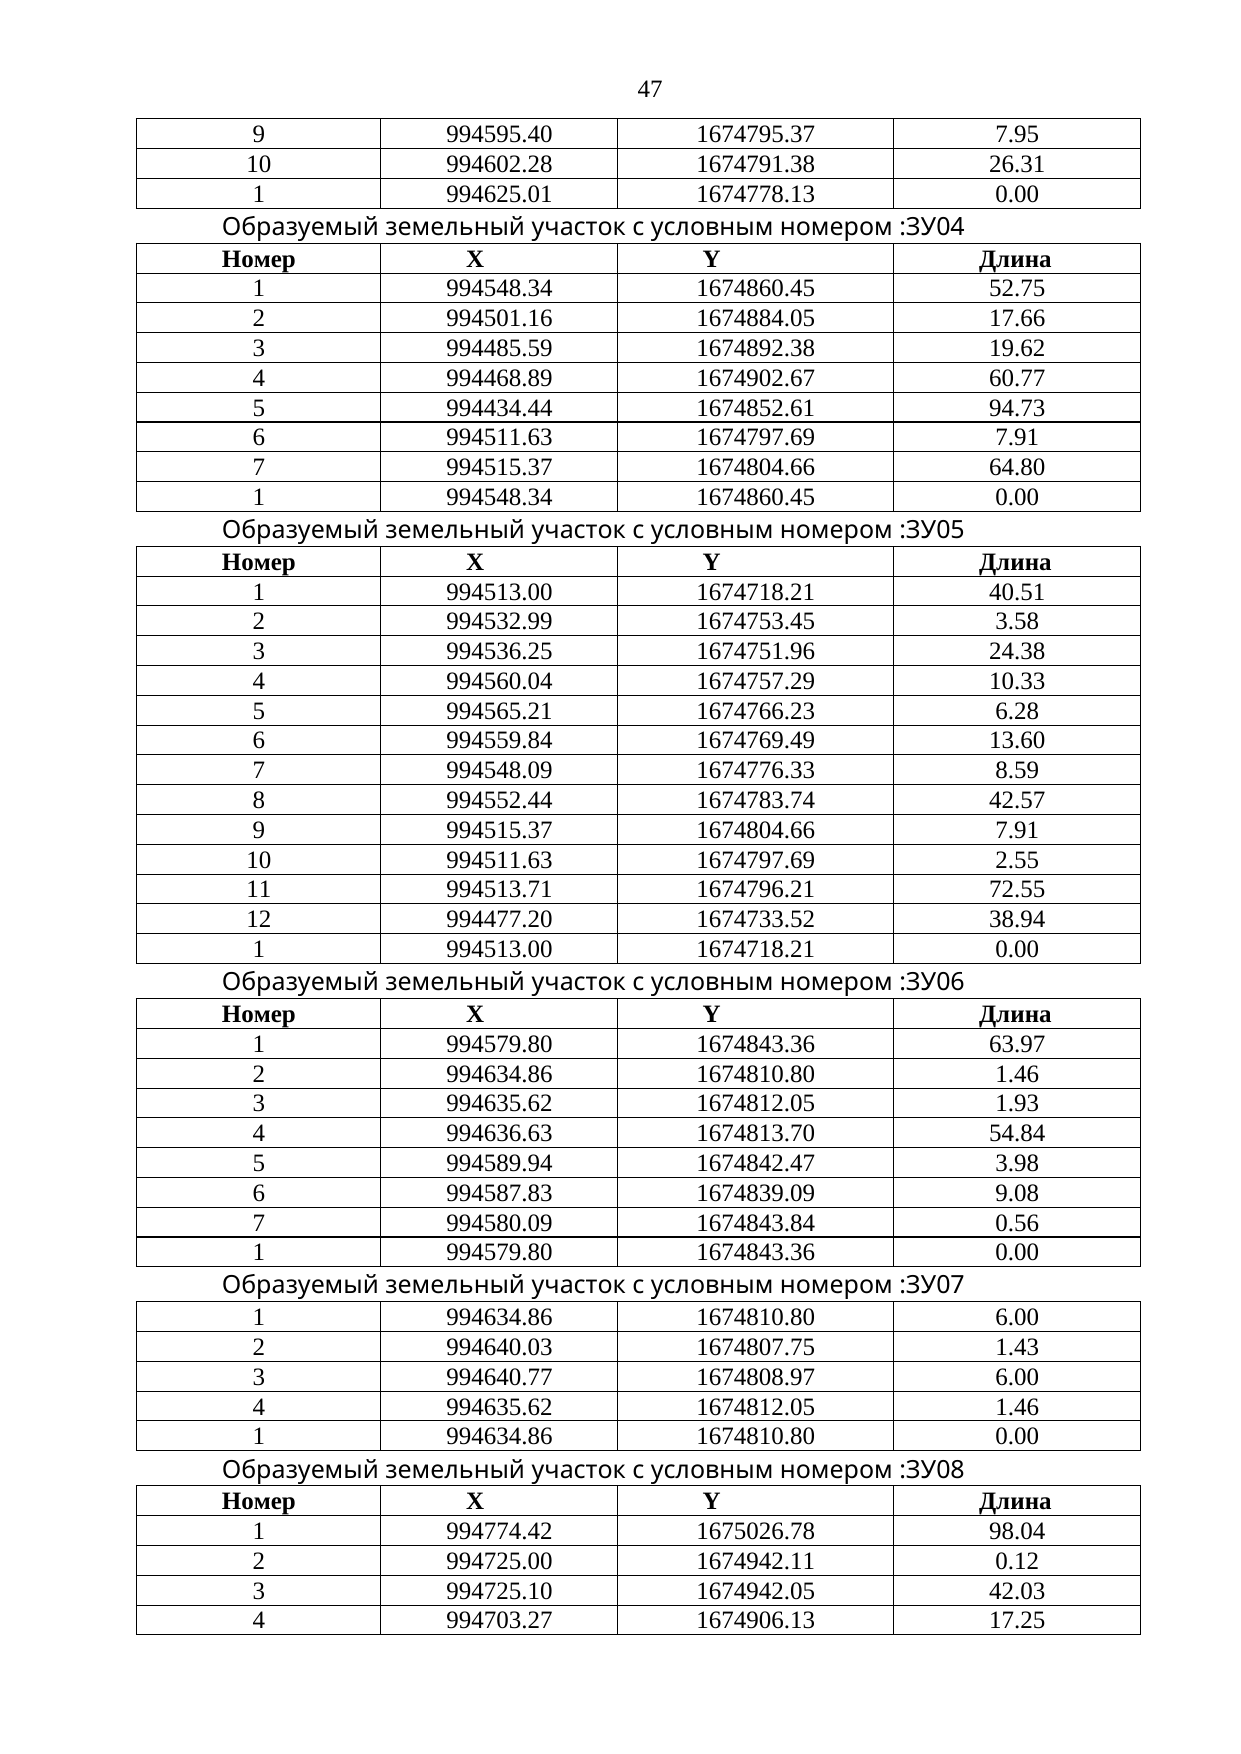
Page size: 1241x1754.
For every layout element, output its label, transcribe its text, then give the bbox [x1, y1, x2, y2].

table_header Номер [137, 547, 380, 576]
table_cell 1674906.13 [618, 1606, 893, 1634]
table_cell 19.62 [894, 333, 1140, 362]
table_cell 1674812.05 [618, 1089, 893, 1117]
table_cell 13.60 [894, 726, 1140, 754]
table_cell 1674843.36 [618, 1238, 893, 1266]
table_cell 994565.21 [381, 696, 617, 724]
table_cell 64.80 [894, 452, 1140, 481]
table_cell 1674843.84 [618, 1208, 893, 1236]
table_cell 1 [137, 577, 380, 605]
table_header X [381, 244, 617, 272]
table_cell 94.73 [894, 393, 1140, 421]
table_cell 10 [137, 149, 380, 178]
table_header 994634.86 [381, 1302, 617, 1331]
table_cell 7.95 [894, 119, 1140, 148]
table_cell 3 [137, 1089, 380, 1117]
table_cell 994515.37 [381, 815, 617, 844]
table_cell 2 [137, 1546, 380, 1575]
table_cell 994634.86 [381, 1059, 617, 1087]
table_cell 3 [137, 333, 380, 362]
table_cell 1674796.21 [618, 875, 893, 903]
table_cell 1674807.75 [618, 1332, 893, 1361]
table_cell 0.00 [894, 1238, 1140, 1266]
table_cell 0.00 [894, 934, 1140, 963]
table_cell 0.00 [894, 179, 1140, 207]
table_header Y [618, 1486, 893, 1515]
table_cell 3 [137, 1362, 380, 1391]
table_cell 1674718.21 [618, 934, 893, 963]
table_cell 994513.00 [381, 577, 617, 605]
table_cell 994640.03 [381, 1332, 617, 1361]
table_cell 11 [137, 875, 380, 903]
table_cell 994548.34 [381, 482, 617, 511]
table_cell 1674839.09 [618, 1178, 893, 1207]
table_cell 1674892.38 [618, 333, 893, 362]
table_cell 1.43 [894, 1332, 1140, 1361]
table_header 1 [137, 1302, 380, 1331]
text Образуемый земельный участок с условным номером :ЗУ07 [148, 1267, 1181, 1301]
table_cell 1674797.69 [618, 423, 893, 451]
table_cell 0.00 [894, 482, 1140, 511]
text Образуемый земельный участок с условным номером :ЗУ08 [148, 1451, 1181, 1485]
table_cell 1674718.21 [618, 577, 893, 605]
table_cell 6.28 [894, 696, 1140, 724]
table_cell 17.25 [894, 1606, 1140, 1634]
table_cell 1674810.80 [618, 1421, 893, 1450]
table_cell 994640.77 [381, 1362, 617, 1391]
table_cell 1 [137, 1238, 380, 1266]
table_cell 1674733.52 [618, 904, 893, 933]
table_cell 3 [137, 1576, 380, 1604]
table_cell 1674804.66 [618, 815, 893, 844]
table_cell 1.93 [894, 1089, 1140, 1117]
table_cell 994511.63 [381, 423, 617, 451]
table_cell 994559.84 [381, 726, 617, 754]
table_cell 26.31 [894, 149, 1140, 178]
table_cell 1674778.13 [618, 179, 893, 207]
table_cell 994532.99 [381, 606, 617, 635]
table_cell 994485.59 [381, 333, 617, 362]
table_cell 1674860.45 [618, 482, 893, 511]
table_header Y [618, 244, 893, 272]
table_cell 994636.63 [381, 1118, 617, 1147]
table_cell 1674884.05 [618, 303, 893, 332]
table_cell 994587.83 [381, 1178, 617, 1207]
table_cell 7.91 [894, 423, 1140, 451]
text Образуемый земельный участок с условным номером :ЗУ04 [148, 208, 1181, 243]
table_cell 7 [137, 755, 380, 784]
table_cell 1 [137, 482, 380, 511]
table_cell 9 [137, 815, 380, 844]
table_cell 994536.25 [381, 636, 617, 665]
table_header X [381, 547, 617, 576]
table_cell 994548.09 [381, 755, 617, 784]
table_header Длина [894, 244, 1140, 272]
table_cell 1675026.78 [618, 1516, 893, 1545]
table_cell 4 [137, 363, 380, 392]
table_cell 1674843.36 [618, 1029, 893, 1058]
table_header Длина [894, 547, 1140, 576]
table_header 6.00 [894, 1302, 1140, 1331]
table_cell 1674808.97 [618, 1362, 893, 1391]
table_cell 1674776.33 [618, 755, 893, 784]
table_cell 994602.28 [381, 149, 617, 178]
table_cell 3.58 [894, 606, 1140, 635]
table_cell 994589.94 [381, 1148, 617, 1177]
table_cell 2.55 [894, 845, 1140, 873]
table_cell 0.12 [894, 1546, 1140, 1575]
table_cell 994513.71 [381, 875, 617, 903]
table_cell 1 [137, 179, 380, 207]
text Образуемый земельный участок с условным номером :ЗУ06 [148, 964, 1181, 998]
table_header Номер [137, 244, 380, 272]
table_cell 1674813.70 [618, 1118, 893, 1147]
table_cell 10.33 [894, 666, 1140, 695]
table_cell 42.03 [894, 1576, 1140, 1604]
table_cell 1674810.80 [618, 1059, 893, 1087]
table_cell 1.46 [894, 1392, 1140, 1420]
table_cell 4 [137, 666, 380, 695]
table_cell 42.57 [894, 785, 1140, 814]
table_cell 1674766.23 [618, 696, 893, 724]
table_cell 12 [137, 904, 380, 933]
table_cell 1 [137, 1421, 380, 1450]
table_cell 994513.00 [381, 934, 617, 963]
table_cell 994477.20 [381, 904, 617, 933]
table_cell 1674795.37 [618, 119, 893, 148]
table_cell 994725.10 [381, 1576, 617, 1604]
table_cell 1674902.67 [618, 363, 893, 392]
table_cell 1 [137, 1516, 380, 1545]
table_cell 24.38 [894, 636, 1140, 665]
table_cell 1674812.05 [618, 1392, 893, 1420]
table_cell 1674783.74 [618, 785, 893, 814]
table_cell 994725.00 [381, 1546, 617, 1575]
table_cell 4 [137, 1392, 380, 1420]
table_cell 2 [137, 303, 380, 332]
table_cell 6 [137, 423, 380, 451]
table_cell 994552.44 [381, 785, 617, 814]
table_cell 0.00 [894, 1421, 1140, 1450]
table_cell 38.94 [894, 904, 1140, 933]
table_cell 2 [137, 1332, 380, 1361]
table_cell 5 [137, 696, 380, 724]
table_cell 1674753.45 [618, 606, 893, 635]
table_cell 4 [137, 1118, 380, 1147]
text Образуемый земельный участок с условным номером :ЗУ05 [148, 512, 1181, 546]
table_cell 1674757.29 [618, 666, 893, 695]
table_cell 40.51 [894, 577, 1140, 605]
table_cell 1674797.69 [618, 845, 893, 873]
table_cell 1674751.96 [618, 636, 893, 665]
table_header 1674810.80 [618, 1302, 893, 1331]
table_cell 1.46 [894, 1059, 1140, 1087]
table_header Длина [894, 999, 1140, 1028]
table_cell 1 [137, 274, 380, 302]
table_cell 3.98 [894, 1148, 1140, 1177]
table_header X [381, 1486, 617, 1515]
table_cell 1674852.61 [618, 393, 893, 421]
table_cell 994560.04 [381, 666, 617, 695]
table_cell 5 [137, 393, 380, 421]
table_cell 0.56 [894, 1208, 1140, 1236]
table_cell 994703.27 [381, 1606, 617, 1634]
table_cell 4 [137, 1606, 380, 1634]
table_cell 1674942.11 [618, 1546, 893, 1575]
table_header Y [618, 999, 893, 1028]
table_cell 7.91 [894, 815, 1140, 844]
table_cell 1674860.45 [618, 274, 893, 302]
table_cell 2 [137, 606, 380, 635]
table_cell 52.75 [894, 274, 1140, 302]
table_cell 9.08 [894, 1178, 1140, 1207]
table_cell 994634.86 [381, 1421, 617, 1450]
table_cell 98.04 [894, 1516, 1140, 1545]
table_cell 994625.01 [381, 179, 617, 207]
table_cell 17.66 [894, 303, 1140, 332]
table_cell 994579.80 [381, 1029, 617, 1058]
table_cell 994468.89 [381, 363, 617, 392]
table_cell 3 [137, 636, 380, 665]
table_cell 6 [137, 726, 380, 754]
table_cell 1674804.66 [618, 452, 893, 481]
table_header Номер [137, 999, 380, 1028]
table_cell 1674842.47 [618, 1148, 893, 1177]
table_cell 60.77 [894, 363, 1140, 392]
table_cell 10 [137, 845, 380, 873]
table_cell 994548.34 [381, 274, 617, 302]
table_cell 6.00 [894, 1362, 1140, 1391]
table_header Длина [894, 1486, 1140, 1515]
table_cell 994635.62 [381, 1089, 617, 1117]
table_cell 7 [137, 1208, 380, 1236]
table_cell 5 [137, 1148, 380, 1177]
table_cell 994515.37 [381, 452, 617, 481]
table_cell 2 [137, 1059, 380, 1087]
table_cell 994501.16 [381, 303, 617, 332]
table_cell 1 [137, 934, 380, 963]
table_cell 994434.44 [381, 393, 617, 421]
table_cell 994595.40 [381, 119, 617, 148]
table_cell 994580.09 [381, 1208, 617, 1236]
table_cell 1674769.49 [618, 726, 893, 754]
table_header Y [618, 547, 893, 576]
table_cell 8.59 [894, 755, 1140, 784]
table_cell 8 [137, 785, 380, 814]
table_cell 994774.42 [381, 1516, 617, 1545]
table_cell 63.97 [894, 1029, 1140, 1058]
table_cell 1 [137, 1029, 380, 1058]
table_cell 6 [137, 1178, 380, 1207]
table_header X [381, 999, 617, 1028]
table_cell 1674942.05 [618, 1576, 893, 1604]
table_cell 54.84 [894, 1118, 1140, 1147]
table_cell 994511.63 [381, 845, 617, 873]
table_cell 994579.80 [381, 1238, 617, 1266]
table_cell 72.55 [894, 875, 1140, 903]
table_cell 7 [137, 452, 380, 481]
table_cell 1674791.38 [618, 149, 893, 178]
table_cell 9 [137, 119, 380, 148]
table_header Номер [137, 1486, 380, 1515]
table_cell 994635.62 [381, 1392, 617, 1420]
